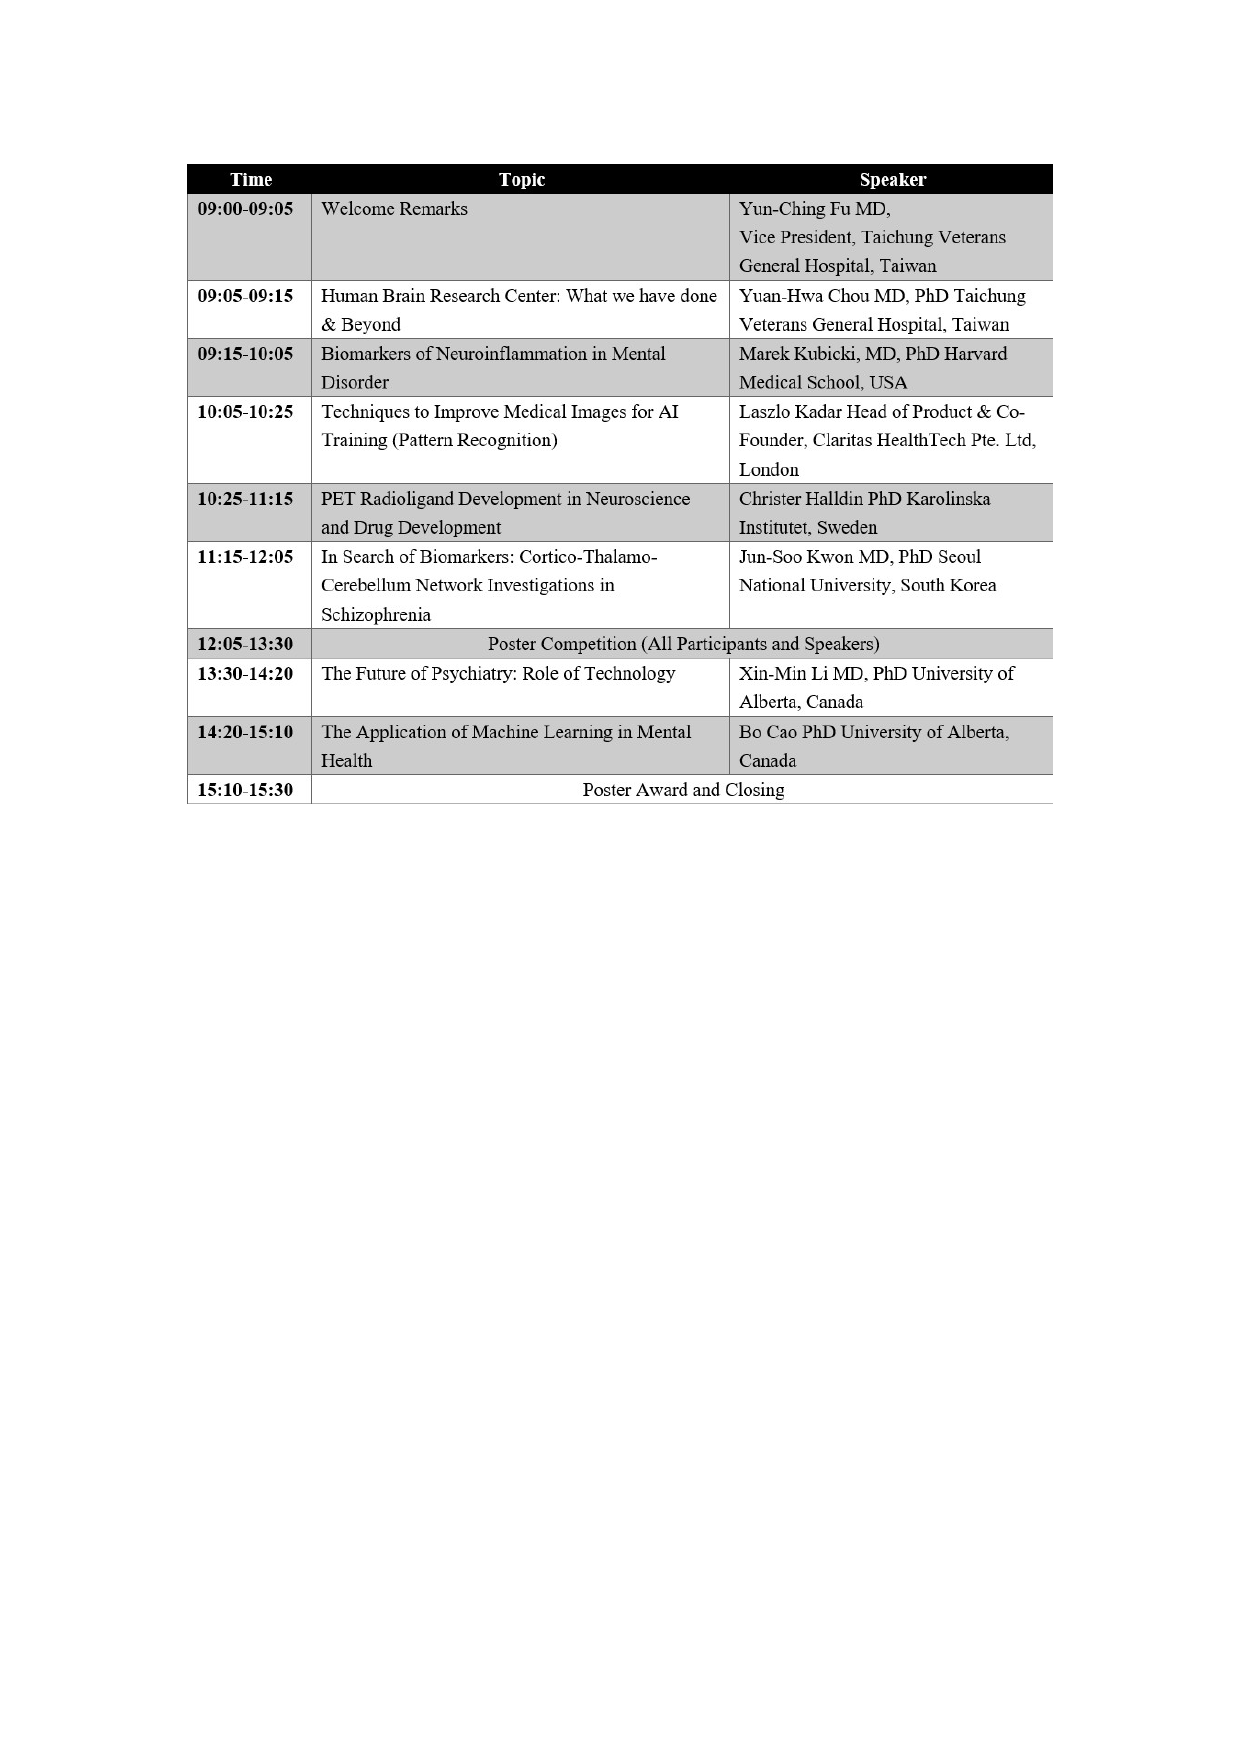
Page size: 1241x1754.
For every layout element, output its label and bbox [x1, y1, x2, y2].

picture [187, 164, 1053, 804]
